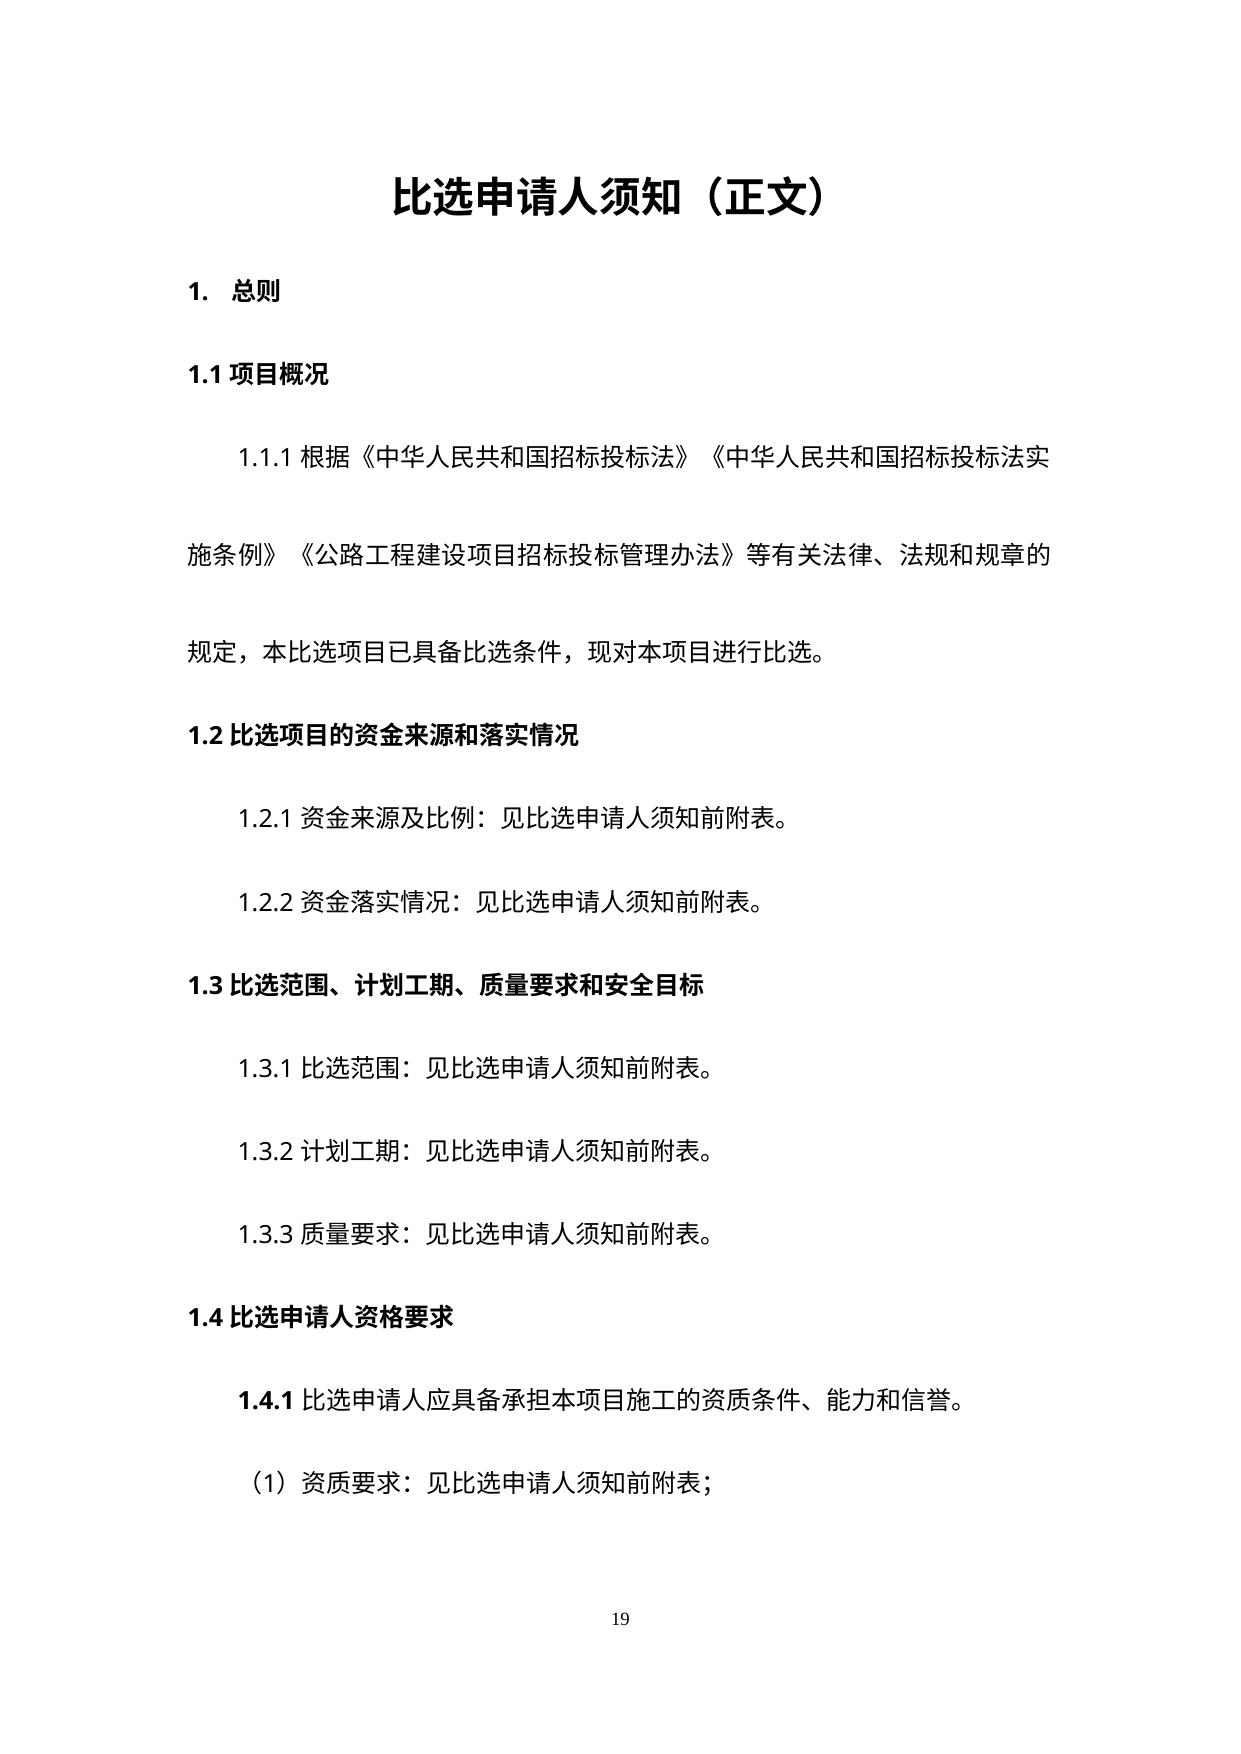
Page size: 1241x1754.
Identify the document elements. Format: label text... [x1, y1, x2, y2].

subtitle 1.2 比选项目的资金来源和落实情况 [187, 701, 1053, 766]
text 1.3.1 比选范围：见比选申请人须知前附表。 [187, 1034, 1053, 1099]
text 1.4.1 比选申请人应具备承担本项目施工的资质条件、能力和信誉。 [187, 1366, 1053, 1431]
text 1.2.2 资金落实情况：见比选申请人须知前附表。 [187, 868, 1053, 933]
text 1.3.2 计划工期：见比选申请人须知前附表。 [187, 1117, 1053, 1182]
text （1）资质要求：见比选申请人须知前附表； [187, 1449, 1053, 1514]
subtitle 1.3 比选范围、计划工期、质量要求和安全目标 [187, 951, 1053, 1016]
text 比选申请人须知（正文） [187, 162, 1053, 227]
subtitle 1.4 比选申请人资格要求 [187, 1283, 1053, 1348]
text 1.2.1 资金来源及比例：见比选申请人须知前附表。 [187, 784, 1053, 849]
subtitle 总则 [187, 257, 1053, 322]
text 1.3.3 质量要求：见比选申请人须知前附表。 [187, 1200, 1053, 1265]
subtitle 1.1 项目概况 [187, 340, 1053, 405]
text 1.1.1 根据《中华人民共和国招标投标法》《中华人民共和国招标投标法实施条例》《公路工程建设项目招标投标管理办法》等有关法律、法规和规章的规定，本比选项目已具备比选条件，现对本项目进行比选。 [187, 423, 1053, 683]
